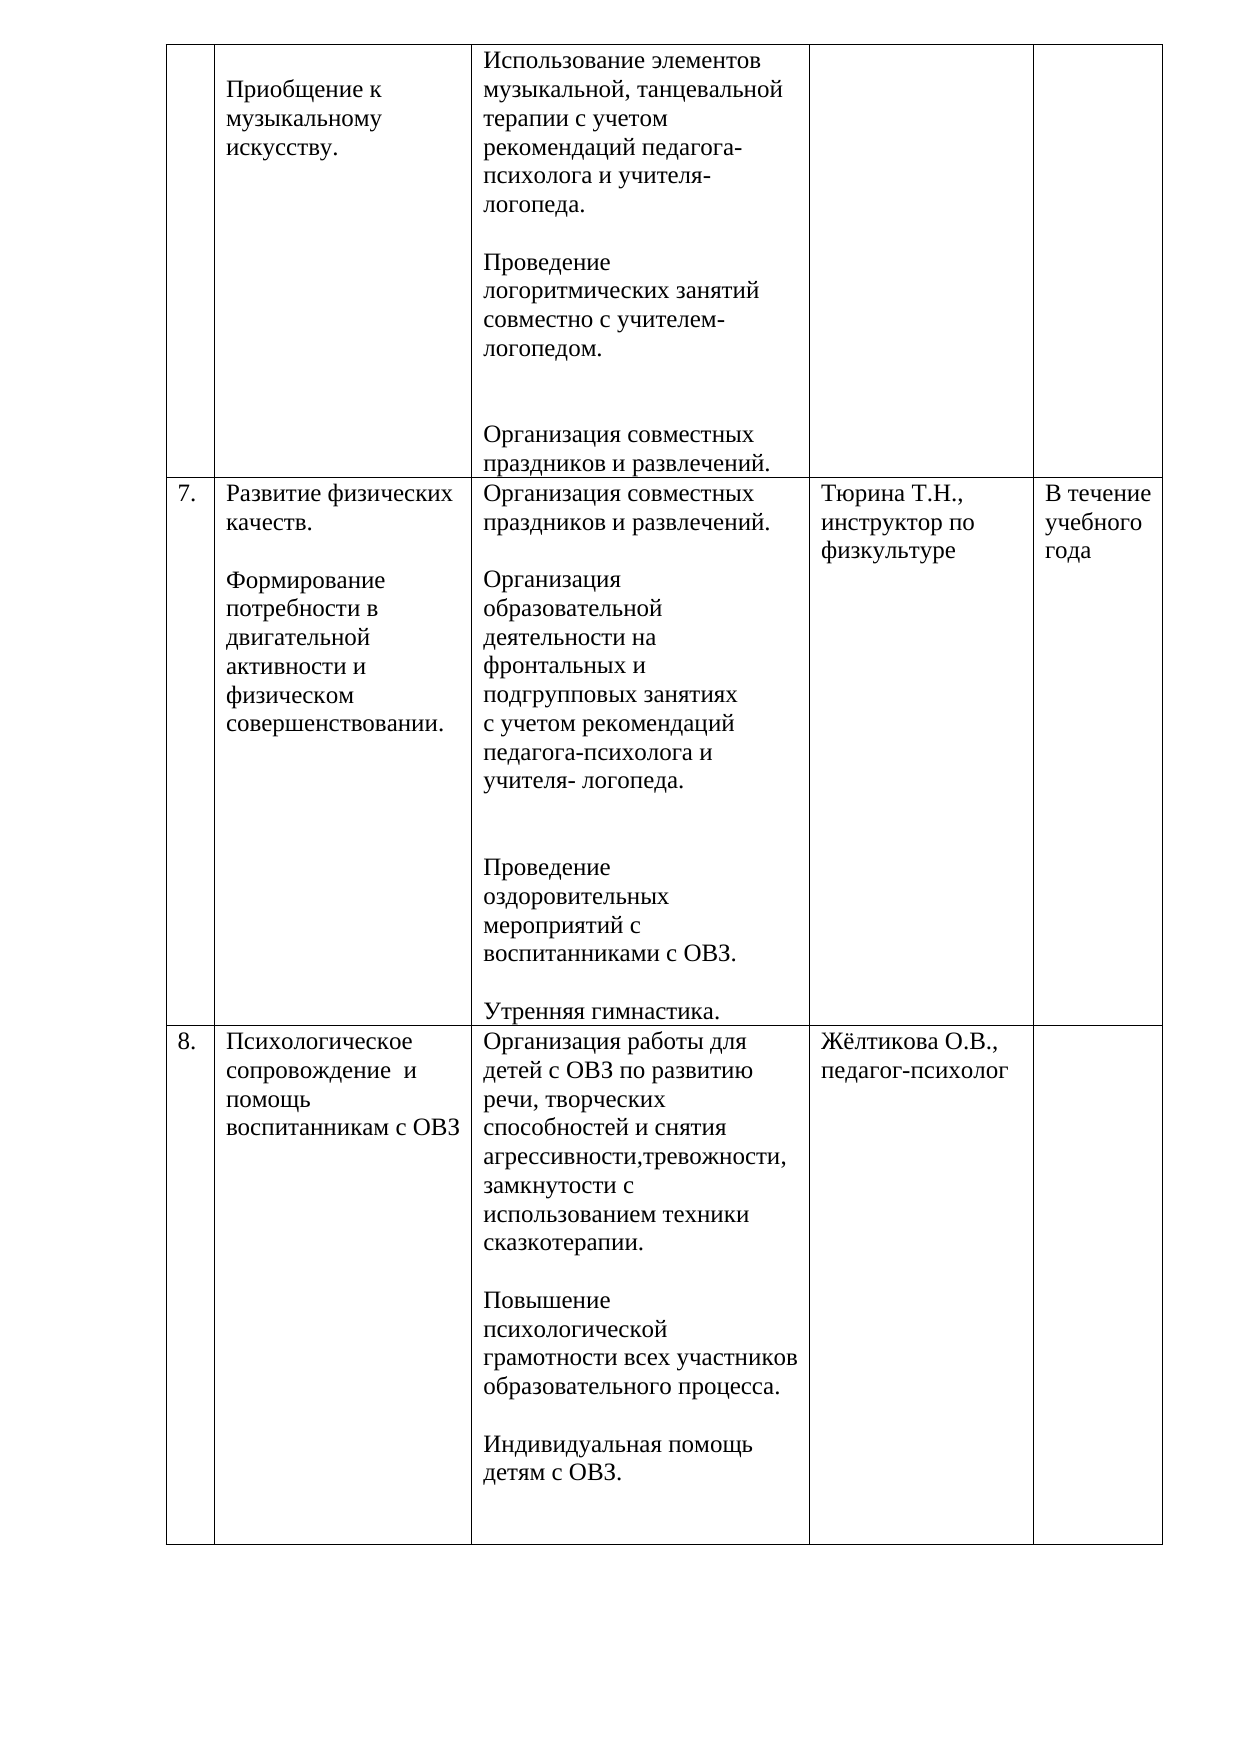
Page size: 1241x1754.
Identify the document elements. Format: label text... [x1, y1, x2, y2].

table_cell В течение учебного года [1034, 478, 1162, 1025]
table_cell Тюрина Т.Н., инструктор по физкультуре [810, 478, 1033, 1025]
table_cell Развитие физических качеств. Формирование потребности в двигательной активности и физическом совершенствовании. [215, 478, 471, 1025]
table_cell [1034, 1026, 1162, 1544]
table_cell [472, 45, 809, 477]
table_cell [1034, 45, 1162, 477]
table_cell 8. [167, 1026, 214, 1544]
table_cell 6. [167, 45, 214, 477]
table_cell 7. [167, 478, 214, 1025]
table_cell Жёлтикова О.В., педагог-психолог [810, 1026, 1033, 1544]
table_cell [810, 45, 1033, 477]
table_cell Организация работы для детей с ОВЗ по развитию речи, творческих способностей и снятия агрессивности,тревожности, замкнутости с использованием техники сказкотерапии. Повышение психологической грамотности всех участников образовательного процесса. Индивидуальная помощь детям с ОВЗ. [472, 1026, 809, 1544]
table_cell Психологическое сопровождение и помощь воспитанникам с ОВЗ [215, 1026, 471, 1544]
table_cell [215, 45, 471, 477]
table_cell Организация совместных праздников и развлечений. Организация образовательной деятельности на фронтальных и подгрупповых занятиях с учетом рекомендаций педагога-психолога и учителя- логопеда. Проведение оздоровительных мероприятий с воспитанниками с ОВЗ. Утренняя гимнастика. [472, 478, 809, 1025]
